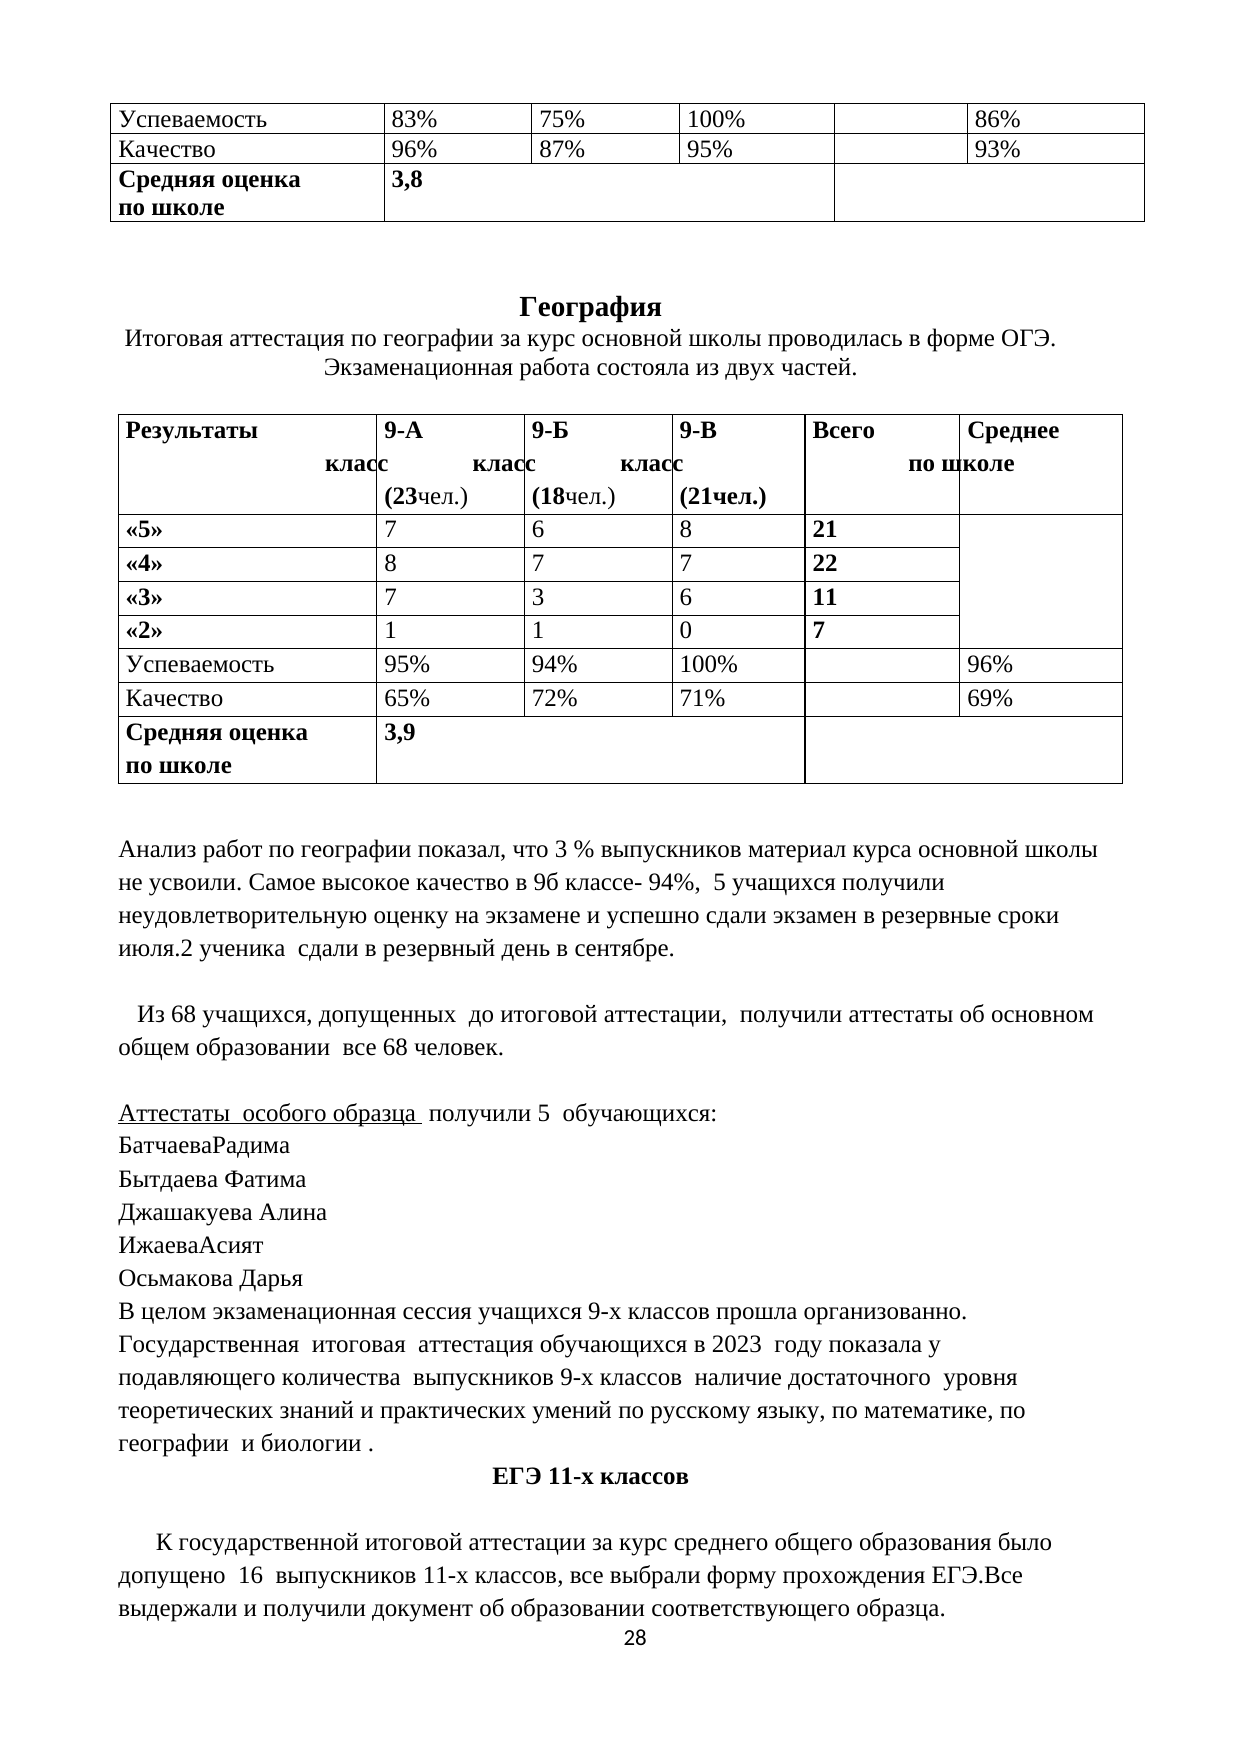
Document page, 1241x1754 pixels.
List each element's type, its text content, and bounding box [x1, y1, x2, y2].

table_cell [960, 515, 1122, 648]
table_cell Успеваемость [119, 649, 376, 682]
table_cell 22 [806, 548, 959, 581]
table_cell 100% [673, 649, 804, 682]
table_cell 75% [532, 104, 679, 133]
text Государственная итоговая аттестация обучающихся в 2023 году показала у [118, 1329, 1122, 1357]
table_cell 0 [673, 616, 804, 648]
text подавляющего количества выпускников 9-х классов наличие достаточного уровня теоретических знаний и практических умений по русскому языку, по математике, по географии и биологии . [118, 1362, 1122, 1457]
table_cell «3» [119, 582, 376, 614]
table_cell 7 [377, 515, 524, 547]
table_header Всего [806, 415, 959, 513]
table_cell [835, 134, 967, 163]
table_cell 72% [525, 683, 672, 716]
table_cell 83% [385, 104, 531, 133]
table_header 9-Б класс (18чел.) [525, 415, 672, 513]
table_header Среднее по школе [960, 415, 1122, 513]
table_cell 1 [525, 616, 672, 648]
table_cell Средняя оценка по школе [111, 164, 384, 221]
table_cell [806, 649, 959, 682]
table_cell [806, 683, 959, 716]
text В целом экзаменационная сессия учащихся 9-х классов прошла организованно. [118, 1296, 1122, 1324]
table_cell 11 [806, 582, 959, 614]
table_cell 86% [968, 104, 1144, 133]
table_cell 7 [377, 582, 524, 614]
table_cell [835, 104, 967, 133]
table_cell «4» [119, 548, 376, 581]
table_header 9-А класс (23чел.) [377, 415, 524, 513]
text Джашакуева Алина [118, 1197, 1122, 1225]
text ЕГЭ 11-х классов [59, 1461, 1122, 1489]
table_cell [806, 717, 1122, 783]
table_header 9-В класс (21чел.) [673, 415, 804, 513]
table_cell Успеваемость [111, 104, 384, 133]
table_cell [835, 164, 1144, 221]
text К государственной итоговой аттестации за курс среднего общего образования было допущено 16 выпускников 11-х классов, все выбрали форму прохождения ЕГЭ.Все выдержали и получили документ об образовании соответствующего образца. [118, 1527, 1122, 1622]
table_cell «5» [119, 515, 376, 547]
text Аттестаты особого образца получили 5 обучающихся: [118, 1098, 1122, 1126]
table_cell 71% [673, 683, 804, 716]
text ИжаеваАсият [118, 1230, 1122, 1258]
table_cell 95% [377, 649, 524, 682]
table_cell 3,9 [377, 717, 804, 783]
text География [59, 289, 1122, 323]
table_cell 93% [968, 134, 1144, 163]
table_cell «2» [119, 616, 376, 648]
table_cell 94% [525, 649, 672, 682]
text Осьмакова Дарья [118, 1263, 1122, 1291]
table_cell 96% [960, 649, 1122, 682]
table_cell Качество [111, 134, 384, 163]
table_cell 6 [525, 515, 672, 547]
table_cell 1 [377, 616, 524, 648]
table_cell 95% [680, 134, 834, 163]
text Из 68 учащихся, допущенных до итоговой аттестации, получили аттестаты об основном общем образовании все 68 человек. [118, 999, 1122, 1061]
table_cell 65% [377, 683, 524, 716]
table_cell 7 [525, 548, 672, 581]
text БатчаеваРадима Бытдаева Фатима [118, 1131, 1122, 1192]
table_cell 6 [673, 582, 804, 614]
table_header Результаты [119, 415, 376, 513]
text Анализ работ по географии показал, что 3 % выпускников материал курса основной школы не усвоили. Самое высокое качество в 9б классе- 94%, 5 учащихся получили неудовлетворительную оценку на экзамене и успешно сдали экзамен в резервные сроки июля.2 ученика сдали в резервный день в сентябре. [118, 834, 1122, 962]
table_cell 87% [532, 134, 679, 163]
table_cell 8 [377, 548, 524, 581]
table_cell 100% [680, 104, 834, 133]
text Итоговая аттестация по географии за курс основной школы проводилась в форме ОГЭ. Экзаменационная работа состояла из двух частей. [59, 323, 1122, 380]
table_cell 3 [525, 582, 672, 614]
table_cell 69% [960, 683, 1122, 716]
table_cell 21 [806, 515, 959, 547]
table_cell 7 [673, 548, 804, 581]
table_cell Качество [119, 683, 376, 716]
table_cell 3,8 [385, 164, 834, 221]
table_cell 8 [673, 515, 804, 547]
table_cell Средняя оценка по школе [119, 717, 376, 783]
table_cell 96% [385, 134, 531, 163]
table_cell 7 [806, 616, 959, 648]
